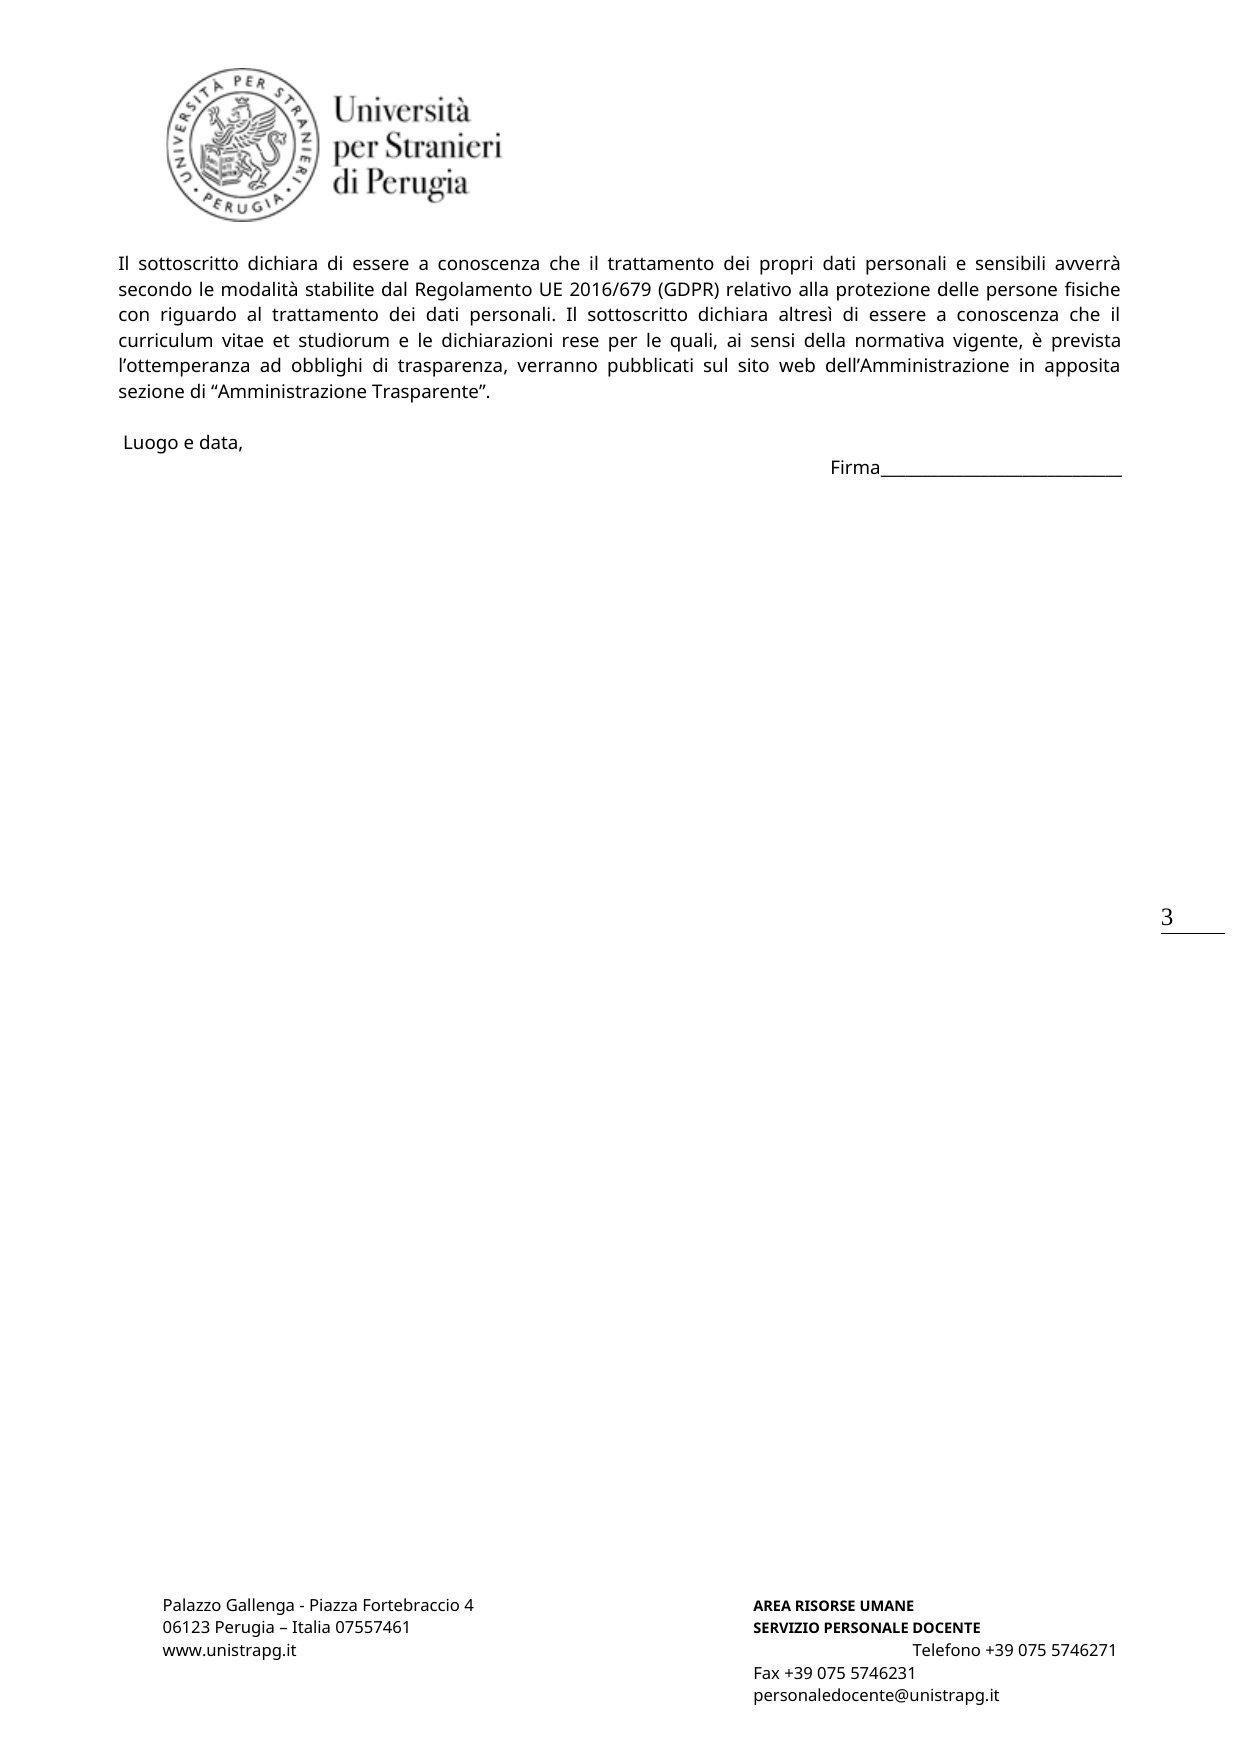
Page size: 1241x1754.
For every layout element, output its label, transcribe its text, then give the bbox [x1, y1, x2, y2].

text Luogo e data, [118, 429, 1122, 455]
text Firma_____________________________ [118, 455, 1122, 480]
picture [166, 68, 503, 222]
text Il sottoscritto dichiara di essere a conoscenza che il trattamento dei propri dati personali e sensibili avverrà secondo le modalità stabilite dal Regolamento UE 2016/679 (GDPR) relativo alla protezione delle persone fisiche con riguardo al trattamento dei dati personali. Il sottoscritto dichiara altresì di essere a conoscenza che il curriculum vitae et studiorum e le dichiarazioni rese per le quali, ai sensi della normativa vigente, è prevista l’ottemperanza ad obblighi di trasparenza, verranno pubblicati sul sito web dell’Amministrazione in apposita sezione di “Amministrazione Trasparente”. [118, 251, 1122, 404]
